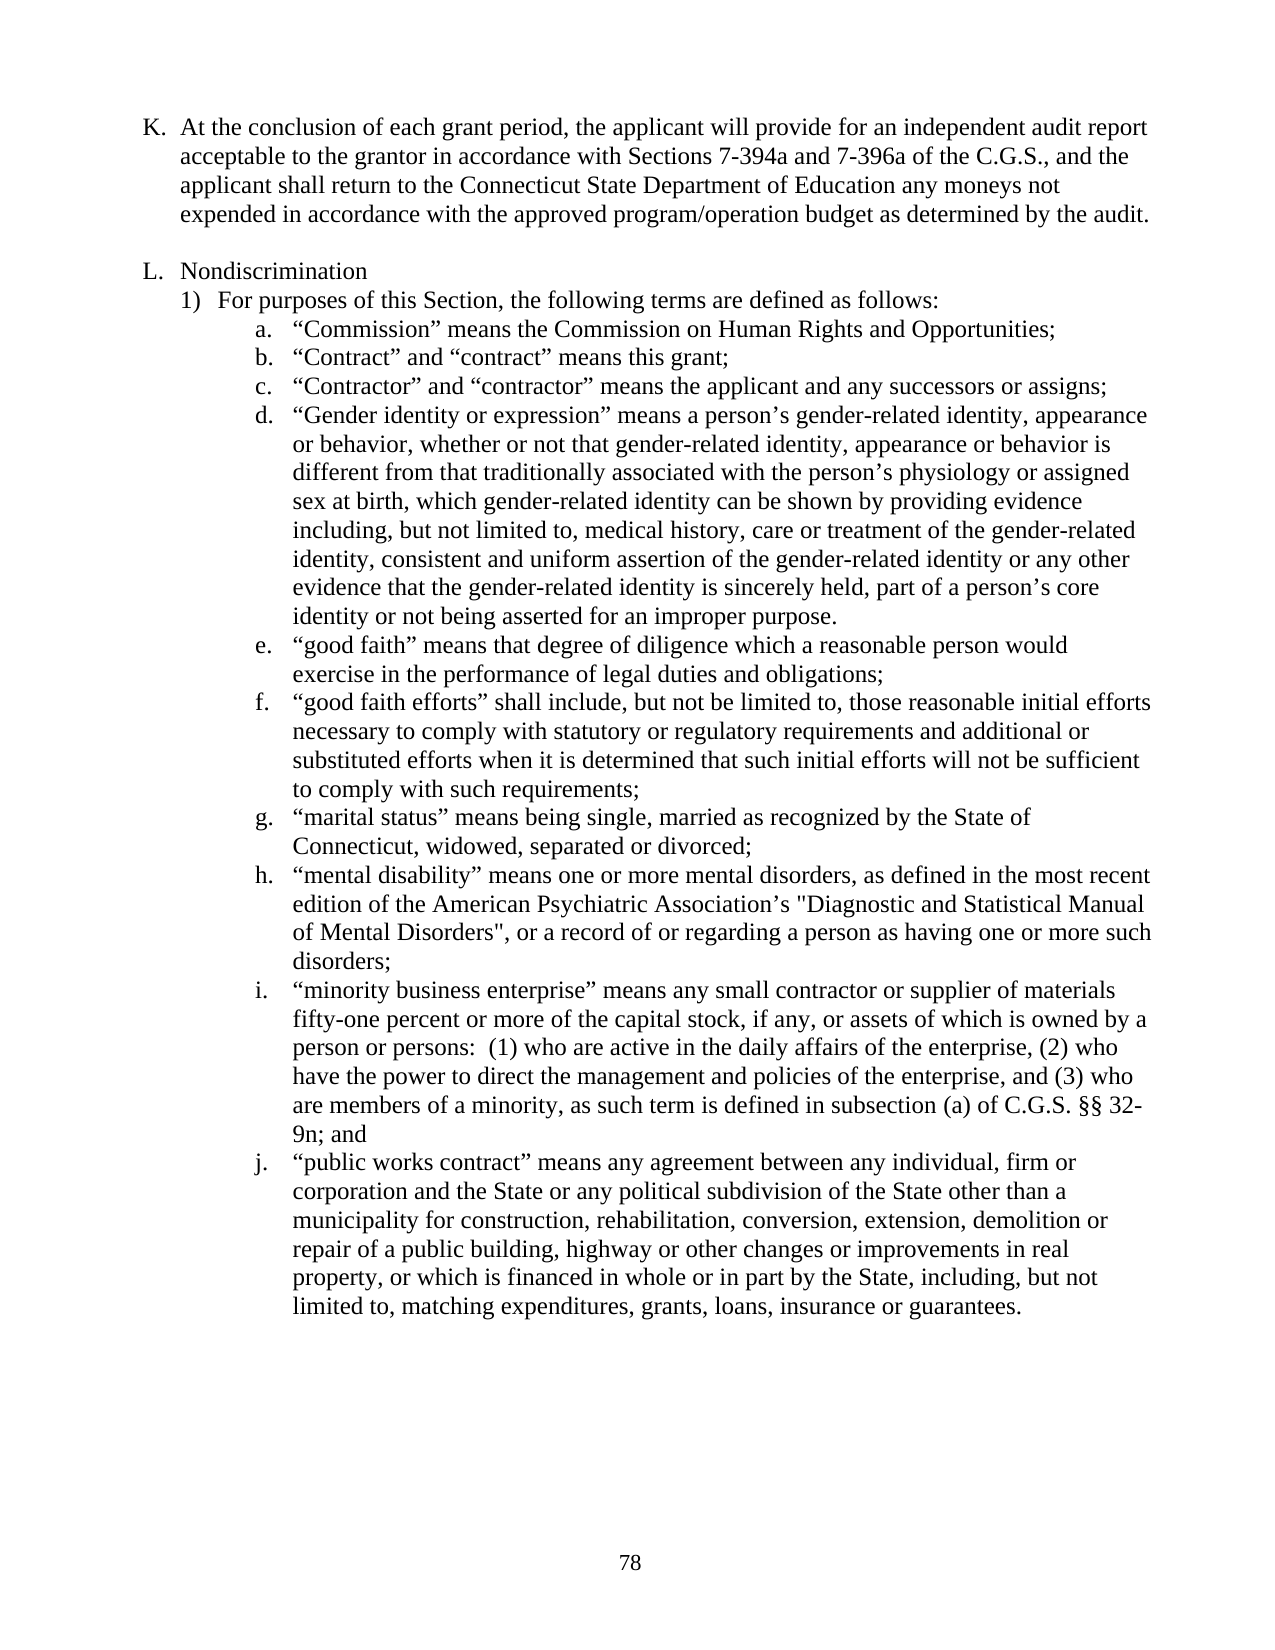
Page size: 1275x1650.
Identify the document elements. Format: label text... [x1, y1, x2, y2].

list “Commission” means the Commission on Human Rights and Opportunities; [255, 314, 1155, 342]
list “minority business enterprise” means any small contractor or supplier of materials fifty-one percent or more of the capital stock, if any, or assets of which is owned by a person or persons: (1) who are active in the daily affairs of the enterprise, (2) who have the power to direct the management and policies of the enterprise, and (3) who are members of a minority, as such term is defined in subsection (a) of C.G.S. §§ 32-9n; and [255, 975, 1155, 1147]
list Nondiscrimination [142, 256, 1155, 285]
list “Gender identity or expression” means a person’s gender-related identity, appearance or behavior, whether or not that gender-related identity, appearance or behavior is different from that traditionally associated with the person’s physiology or assigned sex at birth, which gender-related identity can be shown by providing evidence including, but not limited to, medical history, care or treatment of the gender-related identity, consistent and uniform assertion of the gender-related identity or any other evidence that the gender-related identity is sincerely held, part of a person’s core identity or not being asserted for an improper purpose. [255, 400, 1155, 630]
list “Contract” and “contract” means this grant; [255, 342, 1155, 371]
list “good faith efforts” shall include, but not be limited to, those reasonable initial efforts necessary to comply with statutory or regulatory requirements and additional or substituted efforts when it is determined that such initial efforts will not be sufficient to comply with such requirements; [255, 687, 1155, 802]
list “good faith” means that degree of diligence which a reasonable person would exercise in the performance of legal duties and obligations; [255, 630, 1155, 687]
list “public works contract” means any agreement between any individual, firm or corporation and the State or any political subdivision of the State other than a municipality for construction, rehabilitation, conversion, extension, demolition or repair of a public building, highway or other changes or improvements in real property, or which is financed in whole or in part by the State, including, but not limited to, matching expenditures, grants, loans, insurance or guarantees. [255, 1147, 1155, 1348]
list At the conclusion of each grant period, the applicant will provide for an independent audit report acceptable to the grantor in accordance with Sections 7-394a and 7-396a of the C.G.S., and the applicant shall return to the Connecticut State Department of Education any moneys not expended in accordance with the approved program/operation budget as determined by the audit. [142, 112, 1155, 227]
list “marital status” means being single, married as recognized by the State of Connecticut, widowed, separated or divorced; [255, 802, 1155, 860]
list “mental disability” means one or more mental disorders, as defined in the most recent edition of the American Psychiatric Association’s "Diagnostic and Statistical Manual of Mental Disorders", or a record of or regarding a person as having one or more such disorders; [255, 860, 1155, 975]
list “Contractor” and “contractor” means the applicant and any successors or assigns; [255, 371, 1155, 400]
list For purposes of this Section, the following terms are defined as follows: [180, 285, 1155, 314]
